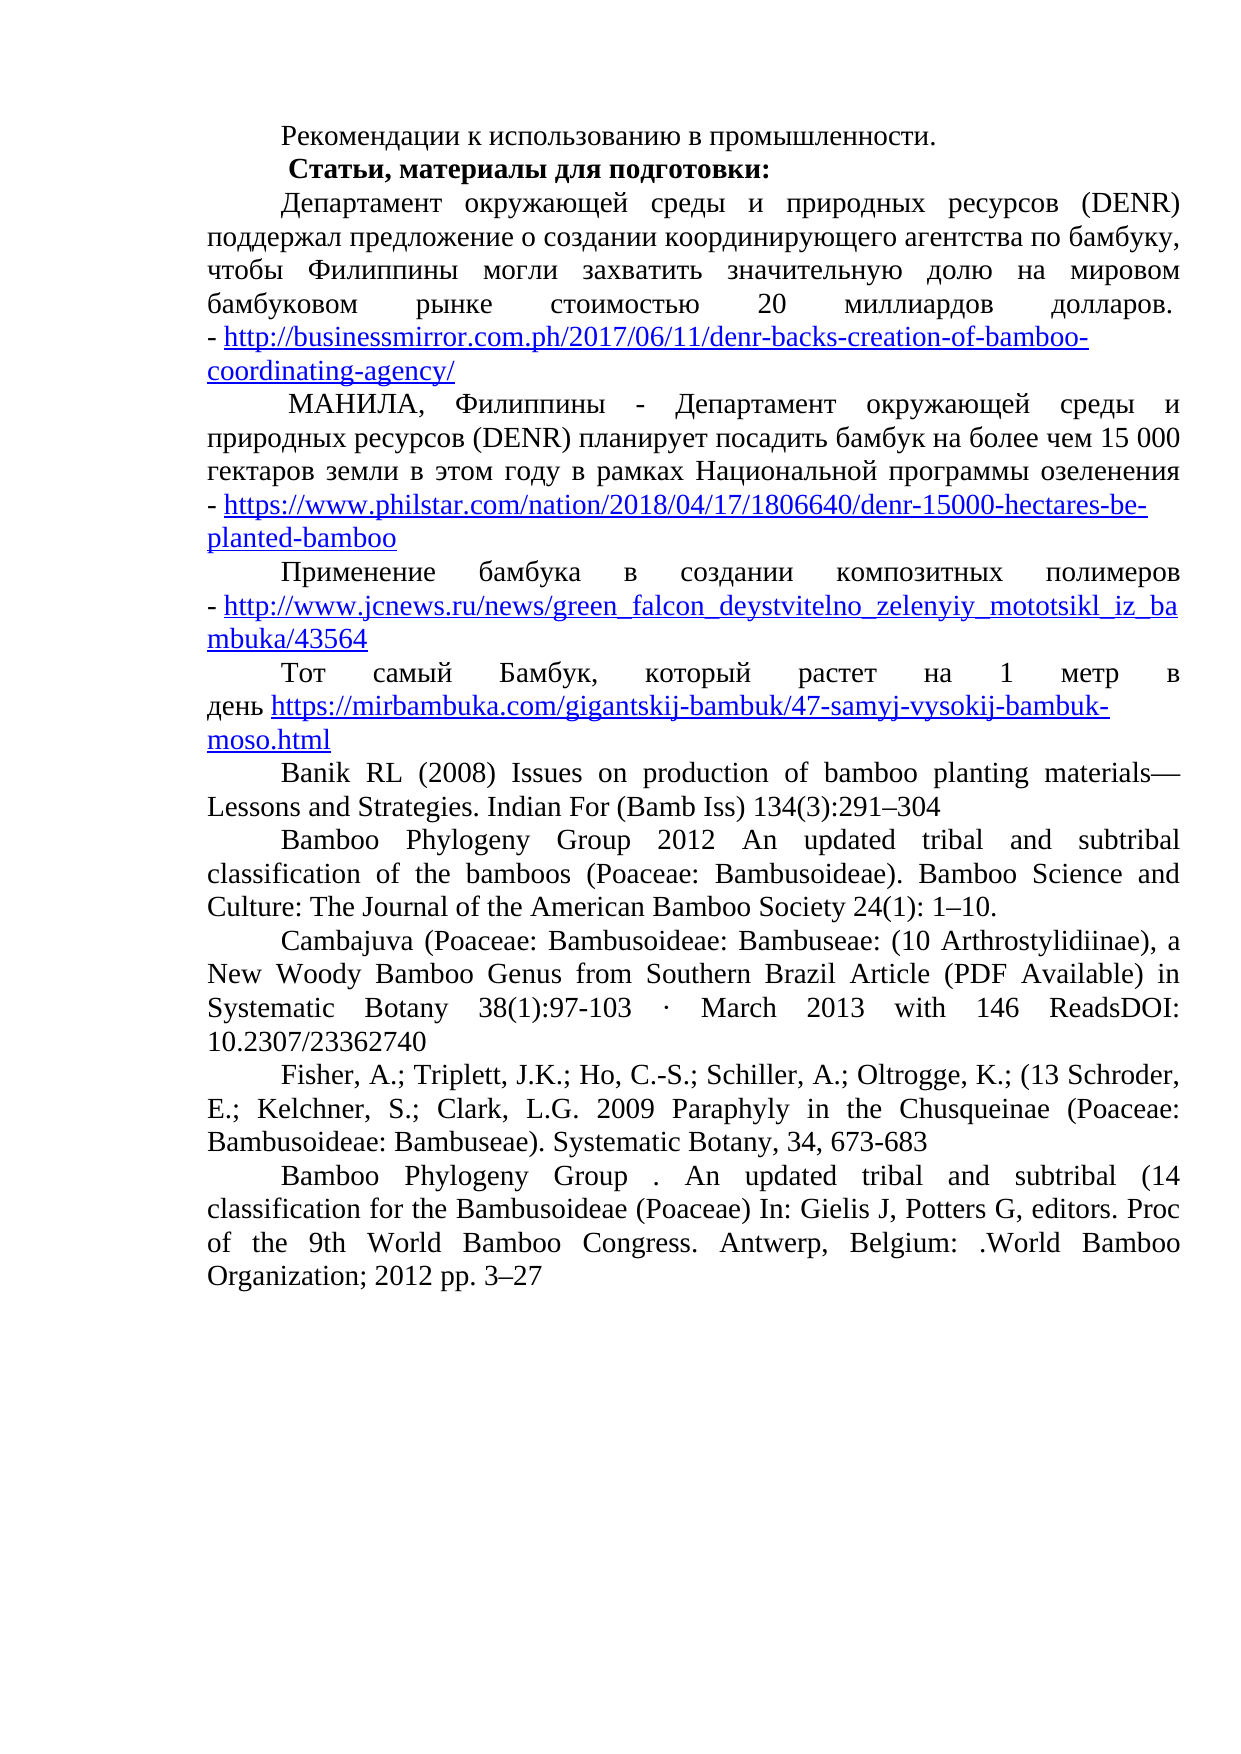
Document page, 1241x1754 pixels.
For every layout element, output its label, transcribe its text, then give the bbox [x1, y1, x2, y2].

text Рекомендации к использованию в промышленности. [207, 118, 1181, 152]
text Статьи, материалы для подготовки: [207, 152, 1181, 185]
text МАНИЛА, Филиппины - Департамент окружающей среды и природных ресурсов (DENR) планирует посадить бамбук на более чем 15 000 гектаров земли в этом году в рамках Национальной программы озеленения - https://www.philstar.com/nation/2018/04/17/1806640/denr-15000-hectares-be-planted-bamboo [207, 386, 1181, 554]
text Banik RL (2008) Issues on production of bamboo planting materials—Lessons and Strategies. Indian For (Bamb Iss) 134(3):291–304 [207, 755, 1181, 822]
text Cambajuva (Poaceae: Bambusoideae: Bambuseae: (10 Arthrostylidiinae), a New Woody Bamboo Genus from Southern Brazil Article (PDF Available) in Systematic Botany 38(1):97-103 · March 2013 with 146 ReadsDOI: 10.2307/23362740 [207, 923, 1181, 1057]
text Bamboo Phylogeny Group . An updated tribal and subtribal (14 classification for the Bambusoideae (Poaceae) In: Gielis J, Potters G, editors. Proc of the 9th World Bamboo Congress. Antwerp, Belgium: .World Bamboo Organization; 2012 pp. 3–27 [207, 1158, 1181, 1292]
text Применение бамбука в создании композитных полимеров - http://www.jcnews.ru/news/green_falcon_deystvitelno_zelenyiy_mototsikl_iz_bambuka/43564 [207, 554, 1181, 655]
text Bamboo Phylogeny Group 2012 An updated tribal and subtribal classification of the bamboos (Poaceae: Bambusoideae). Bamboo Science and Culture: The Journal of the American Bamboo Society 24(1): 1–10. [207, 822, 1181, 923]
text Fisher, A.; Triplett, J.K.; Ho, C.-S.; Schiller, A.; Oltrogge, K.; (13 Schroder, E.; Kelchner, S.; Clark, L.G. 2009 Paraphyly in the Chusqueinae (Poaceae: Bambusoideae: Bambuseae). Systematic Botany, 34, 673-683 [207, 1057, 1181, 1158]
text Тот самый Бамбук, который растет на 1 метр в день https://mirbambuka.com/gigantskij-bambuk/47-samyj-vysokij-bambuk-moso.html [207, 655, 1181, 755]
text Департамент окружающей среды и природных ресурсов (DENR) поддержал предложение о создании координирующего агентства по бамбуку, чтобы Филиппины могли захватить значительную долю на мировом бамбуковом рынке стоимостью 20 миллиардов долларов. - http://businessmirror.com.ph/2017/06/11/denr-backs-creation-of-bamboo-coordinating-agency/ [207, 185, 1181, 386]
